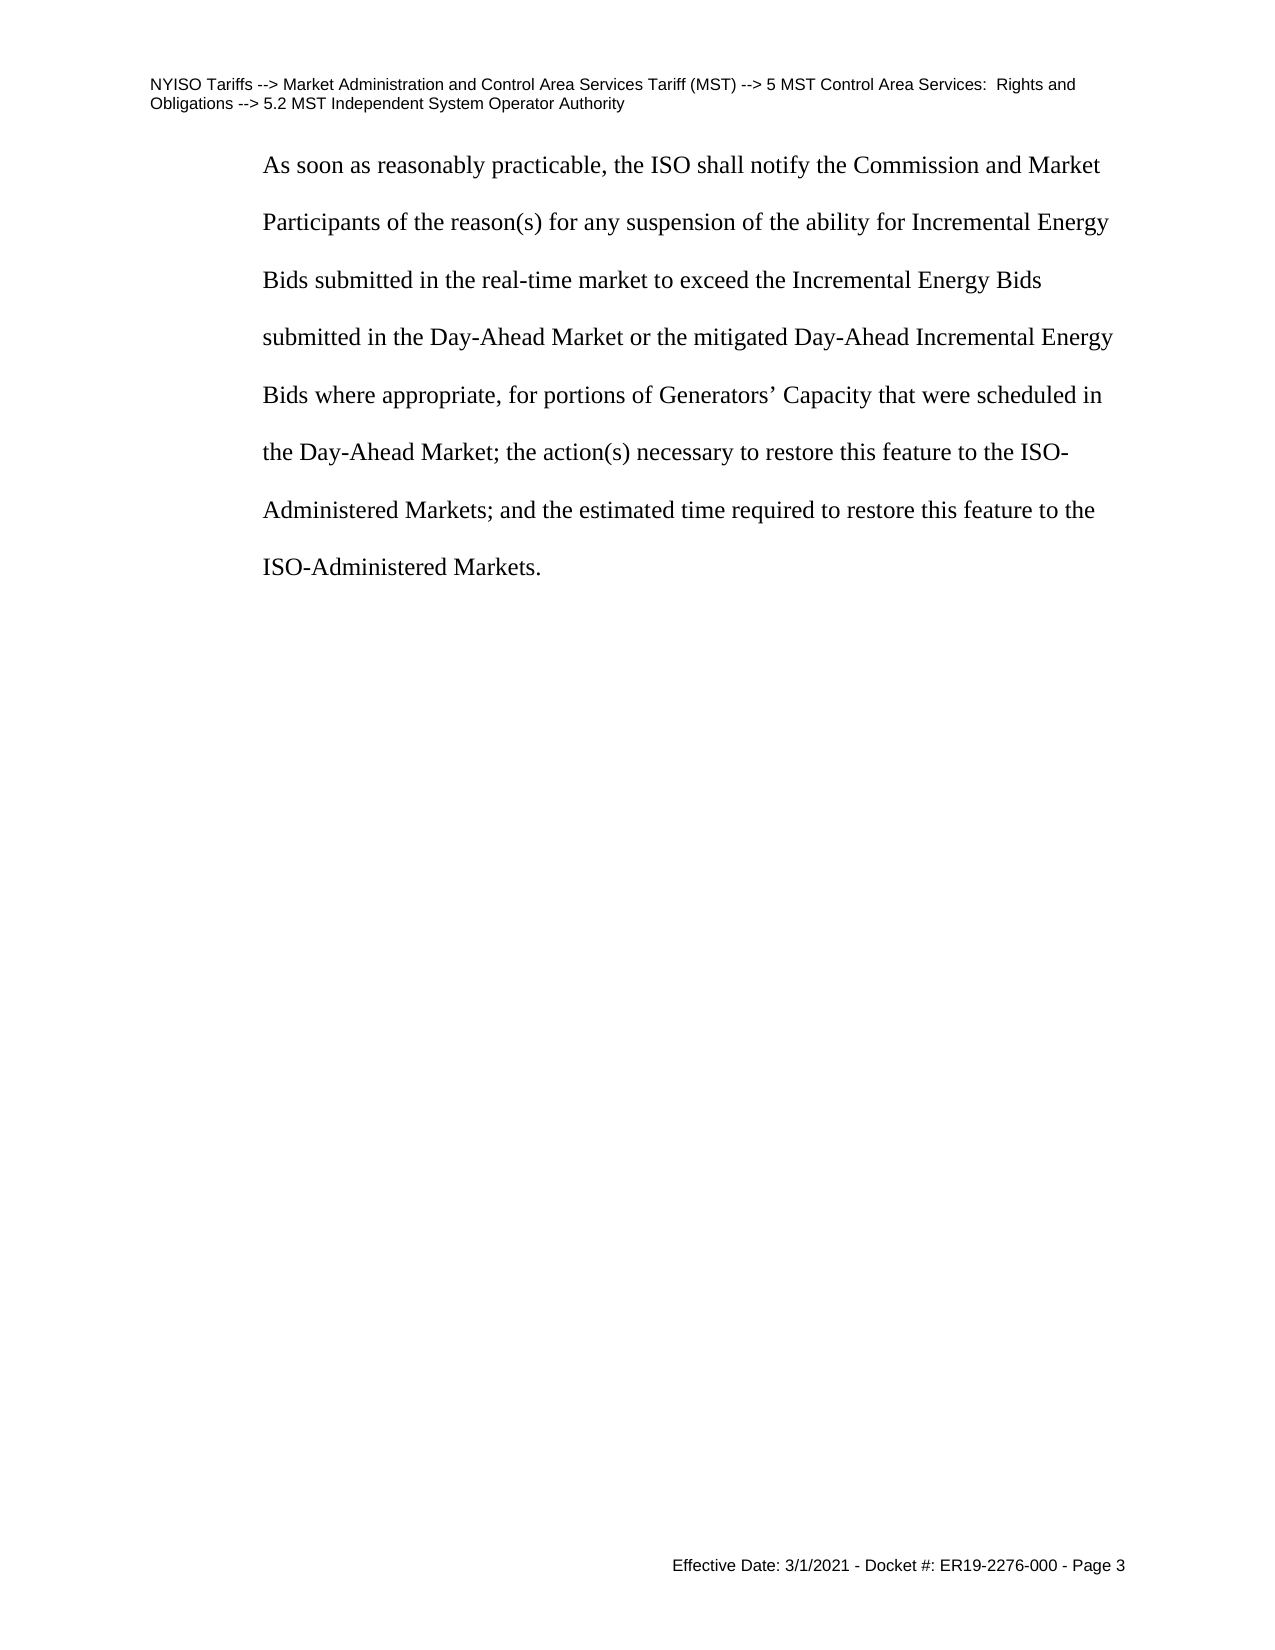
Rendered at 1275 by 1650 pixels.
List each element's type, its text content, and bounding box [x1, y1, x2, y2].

text As soon as reasonably practicable, the ISO shall notify the Commission and Market Participants of the reason(s) for any suspension of the ability for Incremental Energy Bids submitted in the real-time market to exceed the Incremental Energy Bids submitted in the Day-Ahead Market or the mitigated Day-Ahead Incremental Energy Bids where appropriate, for portions of Generators’ Capacity that were scheduled in the Day-Ahead Market; the action(s) necessary to restore this feature to the ISO-Administered Markets; and the estimated time required to restore this feature to the ISO-Administered Markets. [150, 150, 1125, 581]
